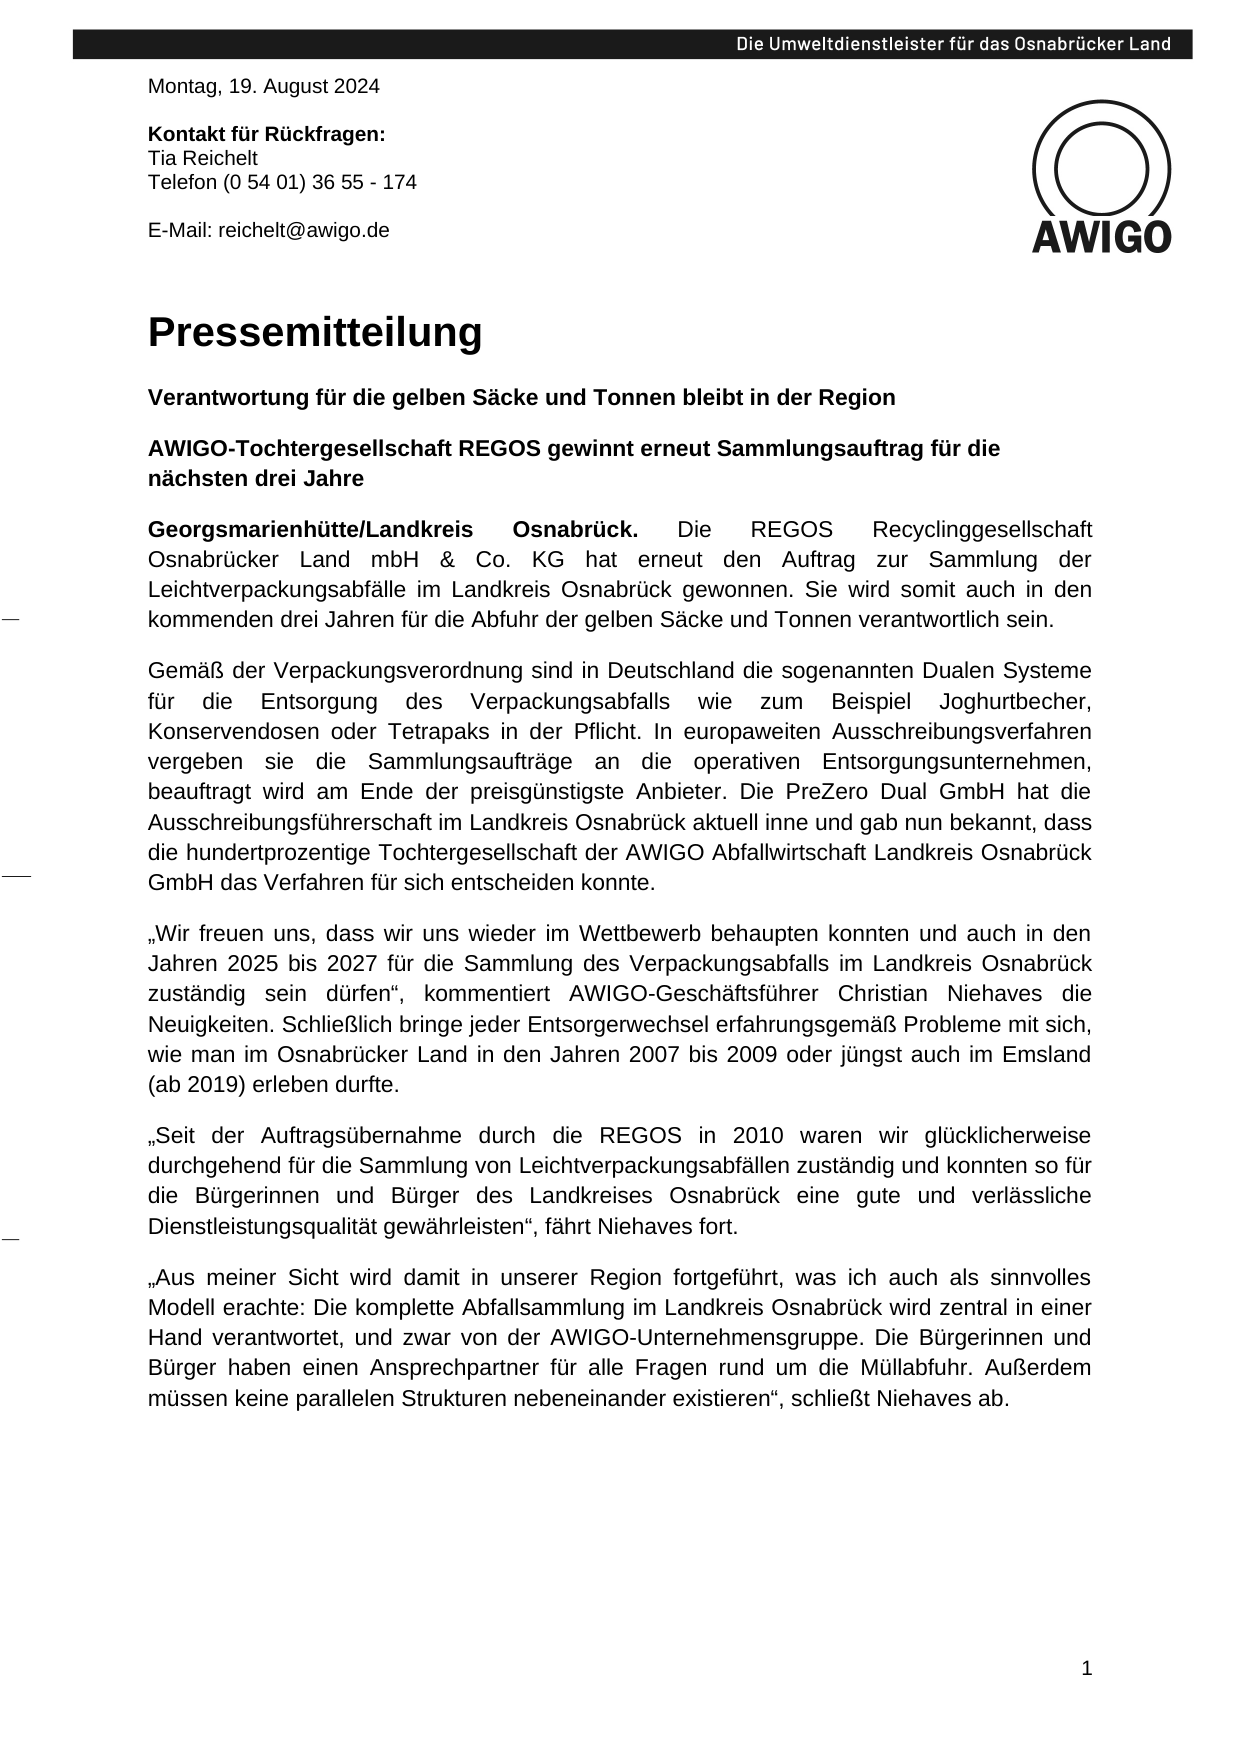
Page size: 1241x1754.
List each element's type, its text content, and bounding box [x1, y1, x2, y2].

text Gemäß der Verpackungsverordnung sind in Deutschland die sogenannten Dualen Systeme für die Entsorgung des Verpackungsabfalls wie zum Beispiel Joghurtbecher, Konservendosen oder Tetrapaks in der Pflicht. In europaweiten Ausschreibungsverfahren vergeben sie die Sammlungsaufträge an die operativen Entsorgungsunternehmen, beauftragt wird am Ende der preisgünstigste Anbieter. Die PreZero Dual GmbH hat die Ausschreibungsführerschaft im Landkreis Osnabrück aktuell inne und gab nun bekannt, dass die hundertprozentige Tochtergesellschaft der AWIGO Abfallwirtschaft Landkreis Osnabrück GmbH das Verfahren für sich entscheiden konnte. [148, 657, 1093, 895]
text „Seit der Auftragsübernahme durch die REGOS in 2010 waren wir glücklicherweise durchgehend für die Sammlung von Leichtverpackungsabfällen zuständig und konnten so für die Bürgerinnen und Bürger des Landkreises Osnabrück eine gute und verlässliche Dienstleistungsqualität gewährleisten“, fährt Niehaves fort. [148, 1122, 1093, 1239]
text „Wir freuen uns, dass wir uns wieder im Wettbewerb behaupten konnten und auch in den Jahren 2025 bis 2027 für die Sammlung des Verpackungsabfalls im Landkreis Osnabrück zuständig sein dürfen“, kommentiert AWIGO-Geschäftsführer Christian Niehaves die Neuigkeiten. Schließlich bringe jeder Entsorgerwechsel erfahrungsgemäß Probleme mit sich, wie man im Osnabrücker Land in den Jahren 2007 bis 2009 oder jüngst auch im Emsland (ab 2019) erleben durfte. [148, 920, 1093, 1097]
text „Aus meiner Sicht wird damit in unserer Region fortgeführt, was ich auch als sinnvolles Modell erachte: Die komplette Abfallsammlung im Landkreis Osnabrück wird zentral in einer Hand verantwortet, und zwar von der AWIGO-Unternehmensgruppe. Die Bürgerinnen und Bürger haben einen Ansprechpartner für alle Fragen rund um die Müllabfuhr. Außerdem müssen keine parallelen Strukturen nebeneinander existieren“, schließt Niehaves ab. [148, 1264, 1093, 1411]
text AWIGO-Tochtergesellschaft REGOS gewinnt erneut Sammlungsauftrag für die nächsten drei Jahre [148, 434, 1093, 491]
text Verantwortung für die gelben Säcke und Tonnen bleibt in der Region [148, 383, 1093, 410]
text Pressemitteilung [148, 308, 1093, 356]
picture [1, 0, 1241, 1753]
text Georgsmarienhütte/Landkreis Osnabrück. Die REGOS Recyclinggesellschaft Osnabrücker Land mbH & Co. KG hat erneut den Auftrag zur Sammlung der Leichtverpackungsabfälle im Landkreis Osnabrück gewonnen. Sie wird somit auch in den kommenden drei Jahren für die Abfuhr der gelben Säcke und Tonnen verantwortlich sein. [148, 516, 1093, 633]
